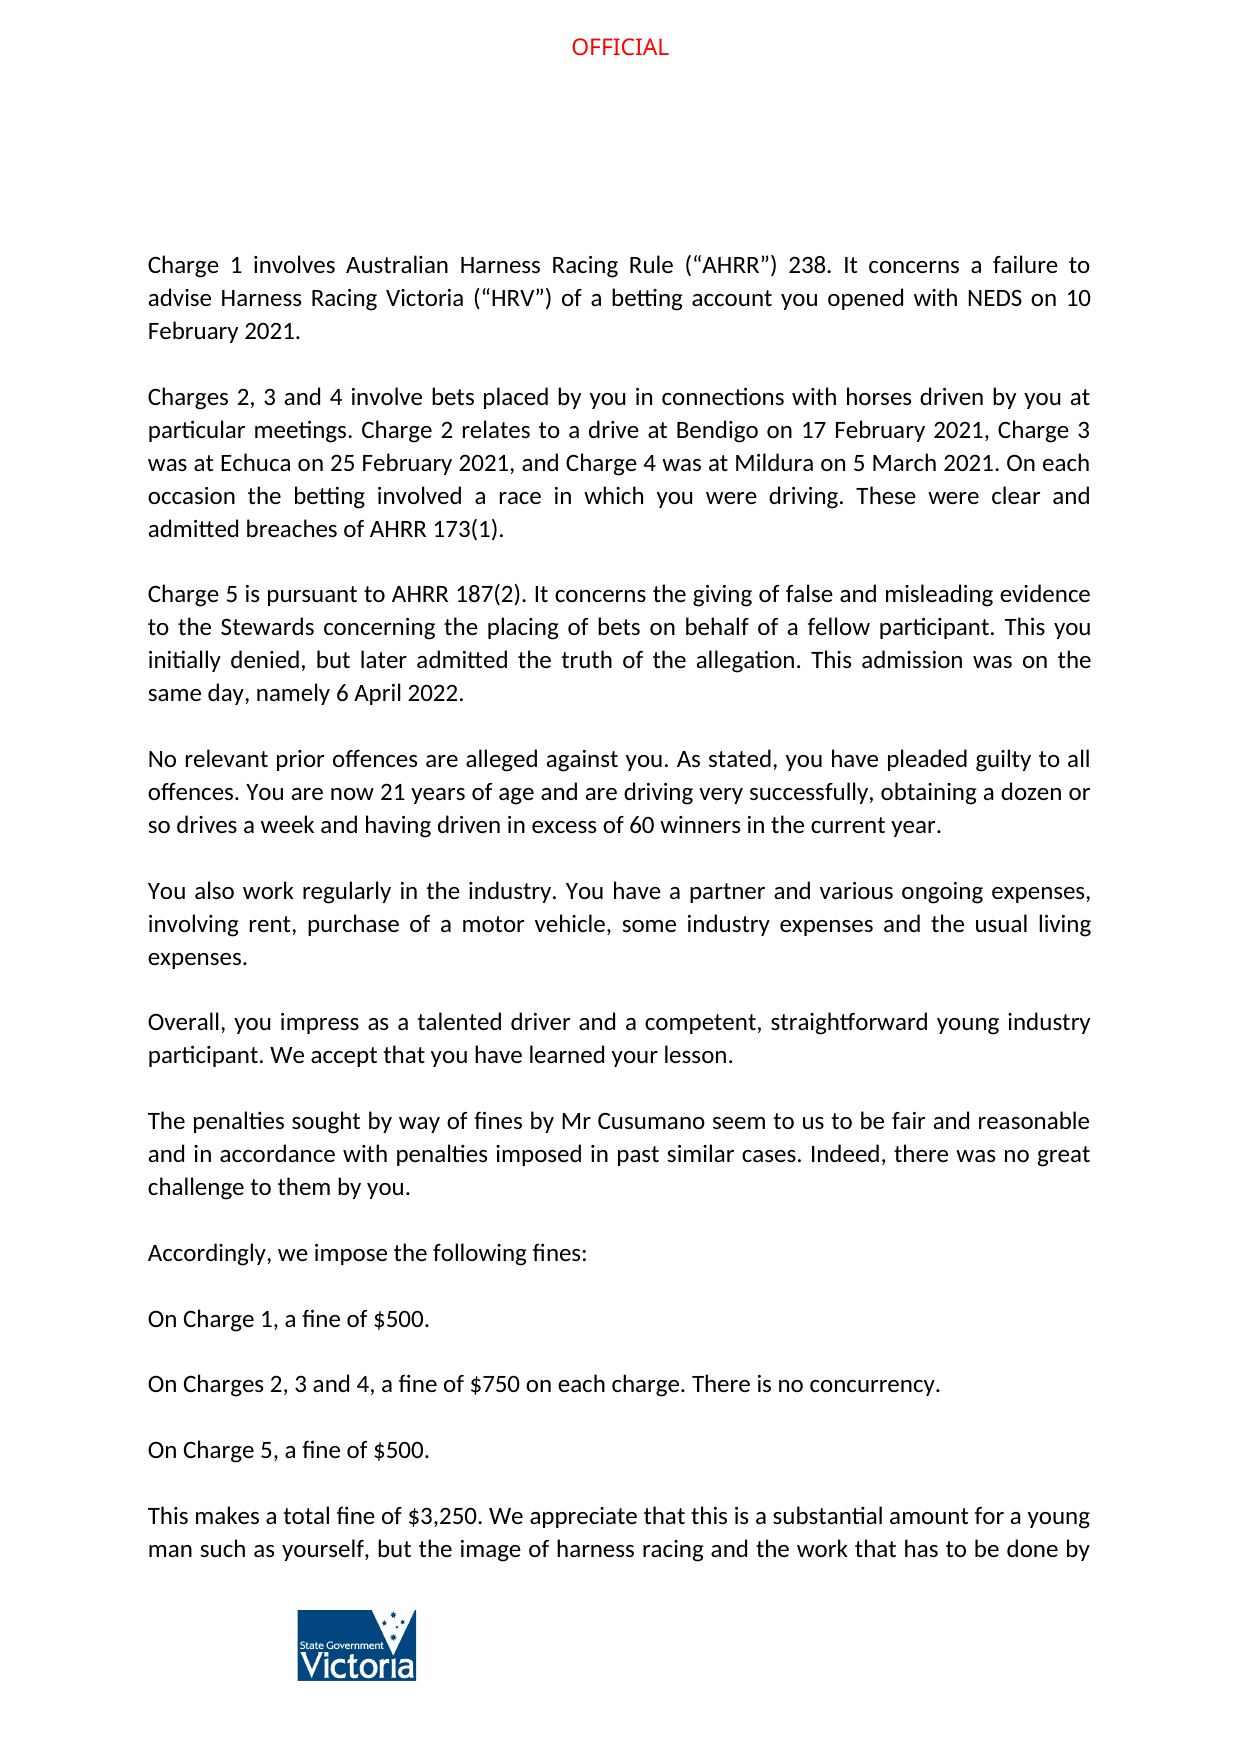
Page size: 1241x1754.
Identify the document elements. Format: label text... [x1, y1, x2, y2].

text You also work regularly in the industry. You have a partner and various ongoing expenses, involving rent, purchase of a motor vehicle, some industry expenses and the usual living expenses. [148, 875, 1093, 971]
text The penalties sought by way of fines by Mr Cusumano seem to us to be fair and reasonable and in accordance with penalties imposed in past similar cases. Indeed, there was no great challenge to them by you. [148, 1105, 1093, 1202]
text On Charges 2, 3 and 4, a fine of $750 on each charge. There is no concurrency. [148, 1369, 1093, 1399]
text Accordingly, we impose the following fines: [148, 1237, 1093, 1267]
text No relevant prior offences are alleged against you. As stated, you have pleaded guilty to all offences. You are now 21 years of age and are driving very successfully, obtaining a dozen or so drives a week and having driven in excess of 60 winners in the current year. [148, 743, 1093, 839]
picture [297, 1610, 417, 1681]
text On Charge 5, a fine of $500. [148, 1434, 1093, 1465]
text On Charge 1, a fine of $500. [148, 1303, 1093, 1333]
text Charge 5 is pursuant to AHRR 187(2). It concerns the giving of false and misleading evidence to the Stewards concerning the placing of bets on behalf of a fellow participant. This you initially denied, but later admitted the truth of the allegation. This admission was on the same day, namely 6 April 2022. [148, 579, 1093, 708]
text Overall, you impress as a talented driver and a competent, straightforward young industry participant. We accept that you have learned your lesson. [148, 1007, 1093, 1070]
text Charges 2, 3 and 4 involve bets placed by you in connections with horses driven by you at particular meetings. Charge 2 relates to a drive at Bendigo on 17 February 2021, Charge 3 was at Echuca on 25 February 2021, and Charge 4 was at Mildura on 5 March 2021. On each occasion the betting involved a race in which you were driving. These were clear and admitted breaches of AHRR 173(1). [148, 381, 1093, 543]
text Charge 1 involves Australian Harness Racing Rule (“AHRR”) 238. It concerns a failure to advise Harness Racing Victoria (“HRV”) of a betting account you opened with NEDS on 10 February 2021. [148, 249, 1093, 346]
